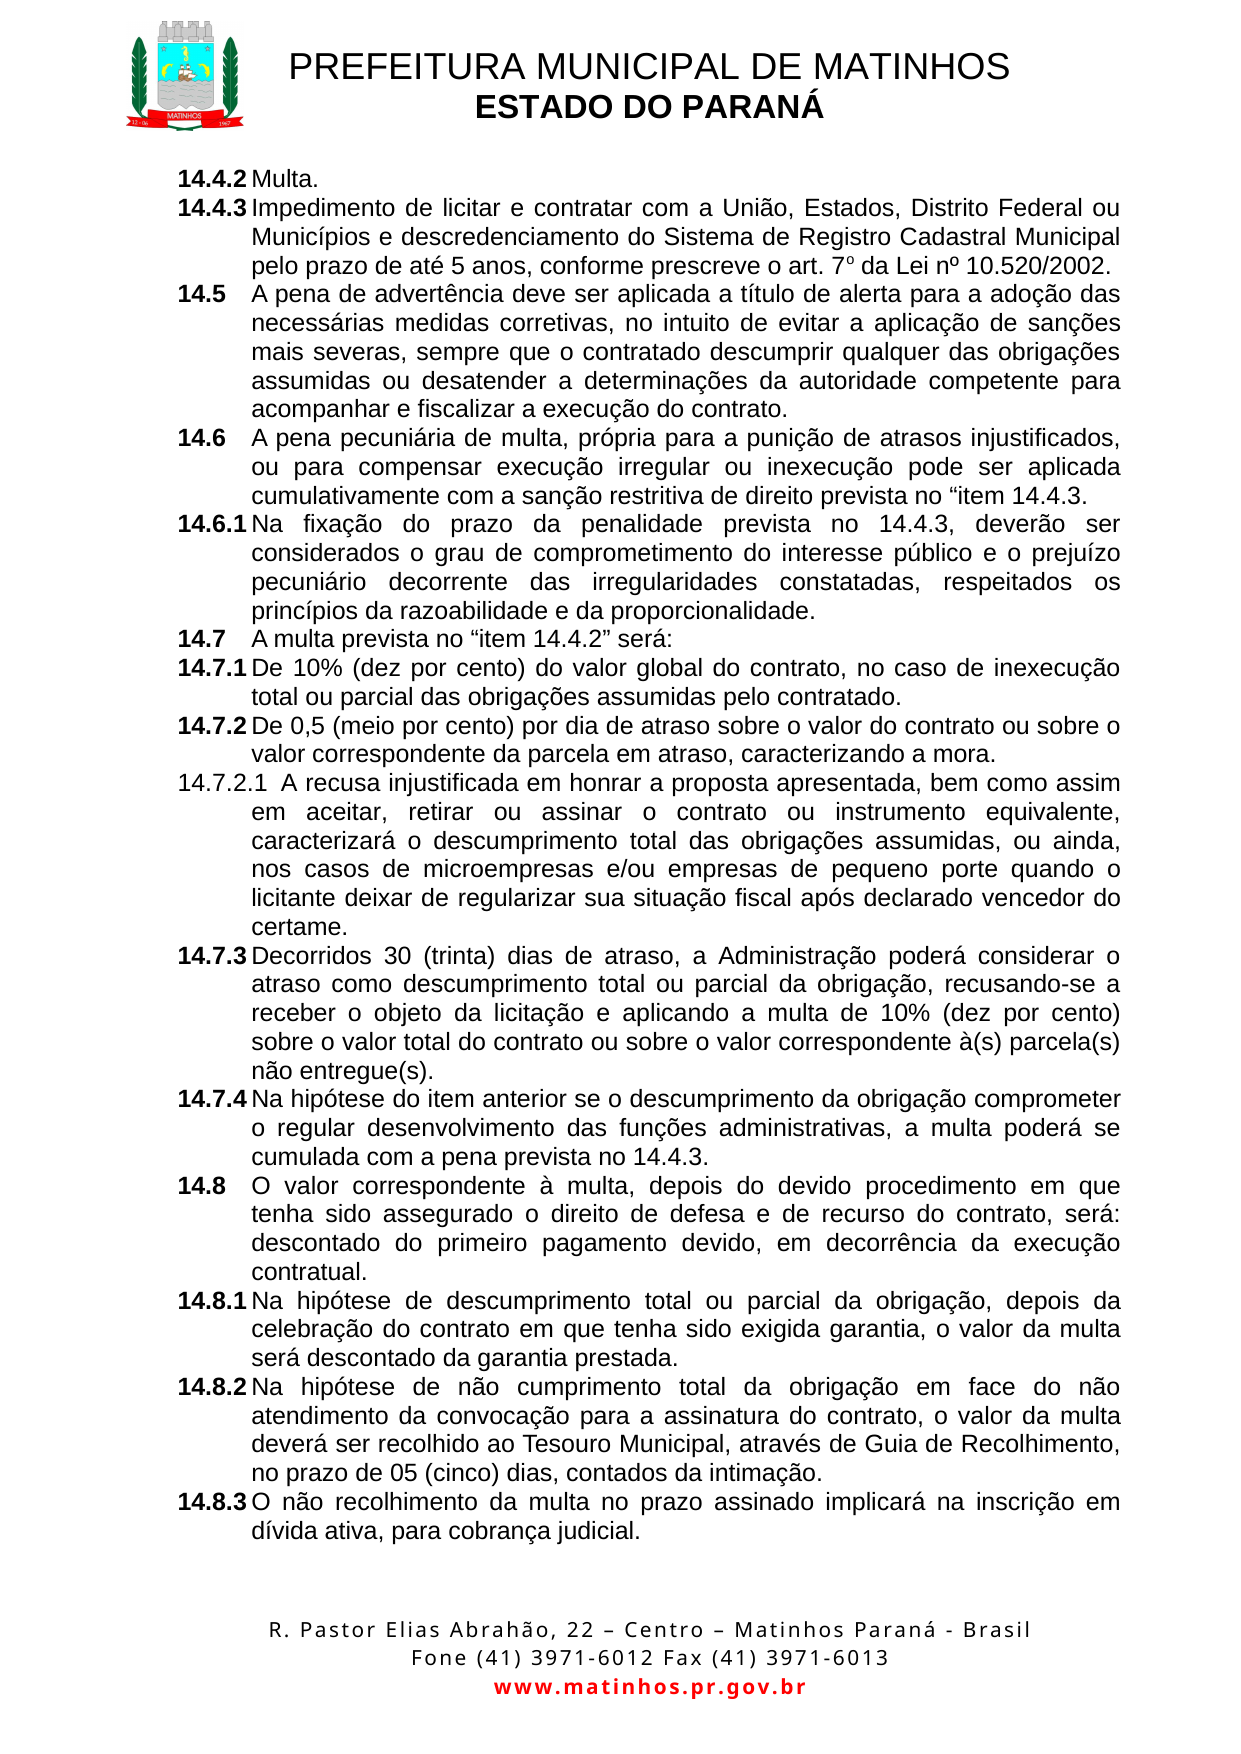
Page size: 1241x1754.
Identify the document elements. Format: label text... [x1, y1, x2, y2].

list A pena de advertência deve ser aplicada a título de alerta para a adoção das necessárias medidas corretivas, no intuito de evitar a aplicação de sanções mais severas, sempre que o contratado descumprir qualquer das obrigações assumidas ou desatender a determinações da autoridade competente para acompanhar e fiscalizar a execução do contrato. [177, 279, 1122, 423]
list Na hipótese de descumprimento total ou parcial da obrigação, depois da celebração do contrato em que tenha sido exigida garantia, o valor da multa será descontado da garantia prestada. [177, 1286, 1122, 1372]
picture [126, 21, 244, 131]
list Na fixação do prazo da penalidade prevista no 14.4.3, deverão ser considerados o grau de comprometimento do interesse público e o prejuízo pecuniário decorrente das irregularidades constatadas, respeitados os princípios da razoabilidade e da proporcionalidade. [177, 509, 1122, 624]
list Impedimento de licitar e contratar com a União, Estados, Distrito Federal ou Municípios e descredenciamento do Sistema de Registro Cadastral Municipal pelo prazo de até 5 anos, conforme prescreve o art. 7o da Lei nº 10.520/2002. [177, 193, 1122, 279]
list De 10% (dez por cento) do valor global do contrato, no caso de inexecução total ou parcial das obrigações assumidas pelo contratado. [177, 653, 1122, 711]
list Na hipótese do item anterior se o descumprimento da obrigação comprometer o regular desenvolvimento das funções administrativas, a multa poderá se cumulada com a pena prevista no 14.4.3. [177, 1084, 1122, 1171]
list De 0,5 (meio por cento) por dia de atraso sobre o valor do contrato ou sobre o valor correspondente da parcela em atraso, caracterizando a mora. [177, 711, 1122, 768]
list A multa prevista no “item 14.4.2” será: [177, 624, 1122, 653]
text 14.8.3 O não recolhimento da multa no prazo assinado implicará na inscrição em dívida ativa, para cobrança judicial. [177, 1487, 1122, 1544]
list Na hipótese de não cumprimento total da obrigação em face do não atendimento da convocação para a assinatura do contrato, o valor da multa deverá ser recolhido ao Tesouro Municipal, através de Guia de Recolhimento, no prazo de 05 (cinco) dias, contados da intimação. [177, 1372, 1122, 1487]
list O valor correspondente à multa, depois do devido procedimento em que tenha sido assegurado o direito de defesa e de recurso do contrato, será: descontado do primeiro pagamento devido, em decorrência da execução contratual. [177, 1171, 1122, 1286]
list Decorridos 30 (trinta) dias de atraso, a Administração poderá considerar o atraso como descumprimento total ou parcial da obrigação, recusando-se a receber o objeto da licitação e aplicando a multa de 10% (dez por cento) sobre o valor total do contrato ou sobre o valor correspondente à(s) parcela(s) não entregue(s). [177, 941, 1122, 1084]
list A pena pecuniária de multa, própria para a punição de atrasos injustificados, ou para compensar execução irregular ou inexecução pode ser aplicada cumulativamente com a sanção restritiva de direito prevista no “item 14.4.3. [177, 423, 1122, 509]
list A recusa injustificada em honrar a proposta apresentada, bem como assim em aceitar, retirar ou assinar o contrato ou instrumento equivalente, caracterizará o descumprimento total das obrigações assumidas, ou ainda, nos casos de microempresas e/ou empresas de pequeno porte quando o licitante deixar de regularizar sua situação fiscal após declarado vencedor do certame. [177, 768, 1122, 941]
list Multa. [177, 164, 1122, 193]
